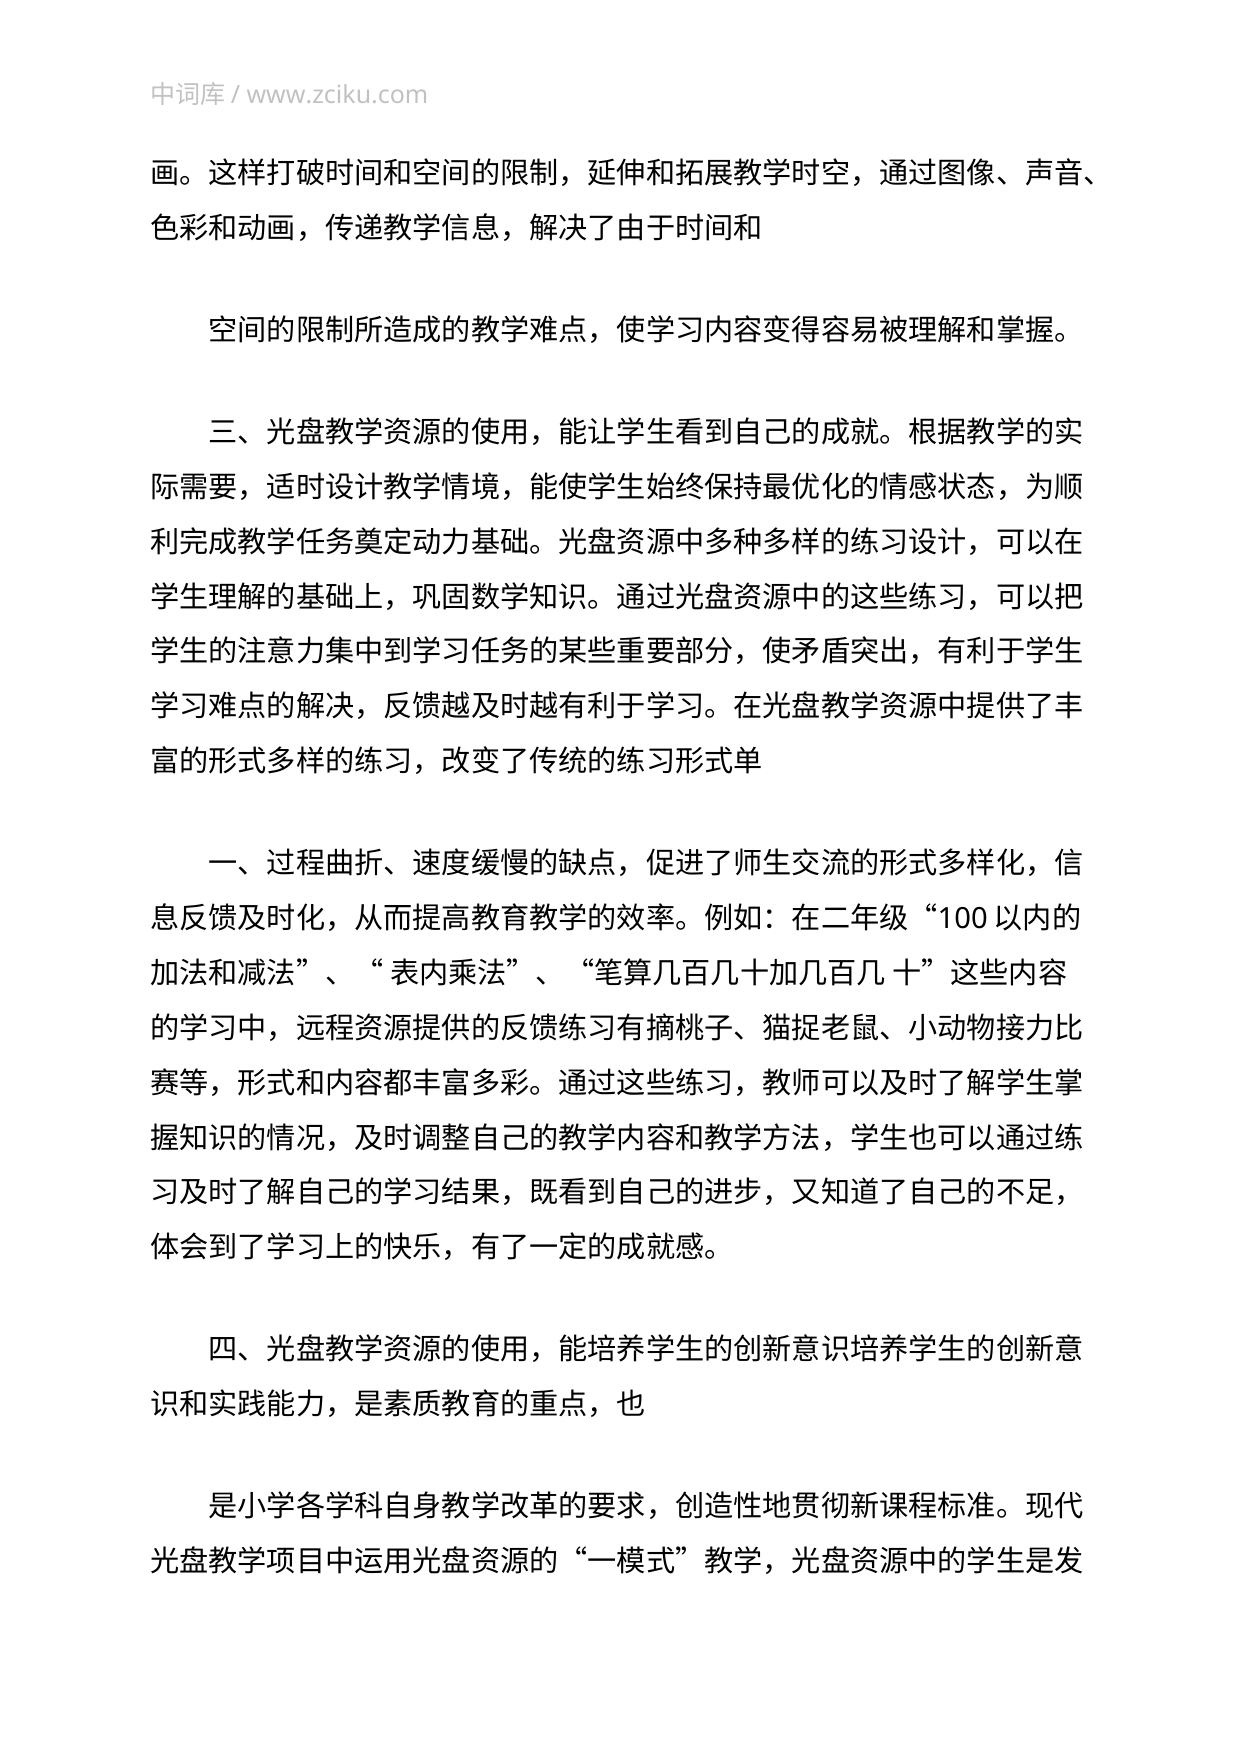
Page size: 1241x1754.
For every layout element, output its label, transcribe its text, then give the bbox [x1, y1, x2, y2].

text 三、光盘教学资源的使用，能让学生看到自己的成就。根据教学的实际需要，适时设计教学情境，能使学生始终保持最优化的情感状态，为顺利完成教学任务奠定动力基础。光盘资源中多种多样的练习设计，可以在学生理解的基础上，巩固数学知识。通过光盘资源中的这些练习，可以把学生的注意力集中到学习任务的某些重要部分，使矛盾突出，有利于学生学习难点的解决，反馈越及时越有利于学习。在光盘教学资源中提供了丰富的形式多样的练习，改变了传统的练习形式单 [150, 408, 1090, 780]
text 空间的限制所造成的教学难点，使学习内容变得容易被理解和掌握。 [150, 307, 1090, 349]
text 四、光盘教学资源的使用，能培养学生的创新意识培养学生的创新意识和实践能力，是素质教育的重点，也 [150, 1326, 1090, 1423]
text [150, 150, 1090, 247]
text 一、过程曲折、速度缓慢的缺点，促进了师生交流的形式多样化，信息反馈及时化，从而提高教育教学的效率。例如：在二年级“100以内的加法和减法”、“ 表内乘法”、“笔算几百几十加几百几 十”这些内容的学习中，远程资源提供的反馈练习有摘桃子、猫捉老鼠、小动物接力比赛等，形式和内容都丰富多彩。通过这些练习，教师可以及时了解学生掌握知识的情况，及时调整自己的教学内容和教学方法，学生也可以通过练习及时了解自己的学习结果，既看到自己的进步，又知道了自己的不足，体会到了学习上的快乐，有了一定的成就感。 [150, 839, 1090, 1266]
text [150, 1482, 1090, 1579]
